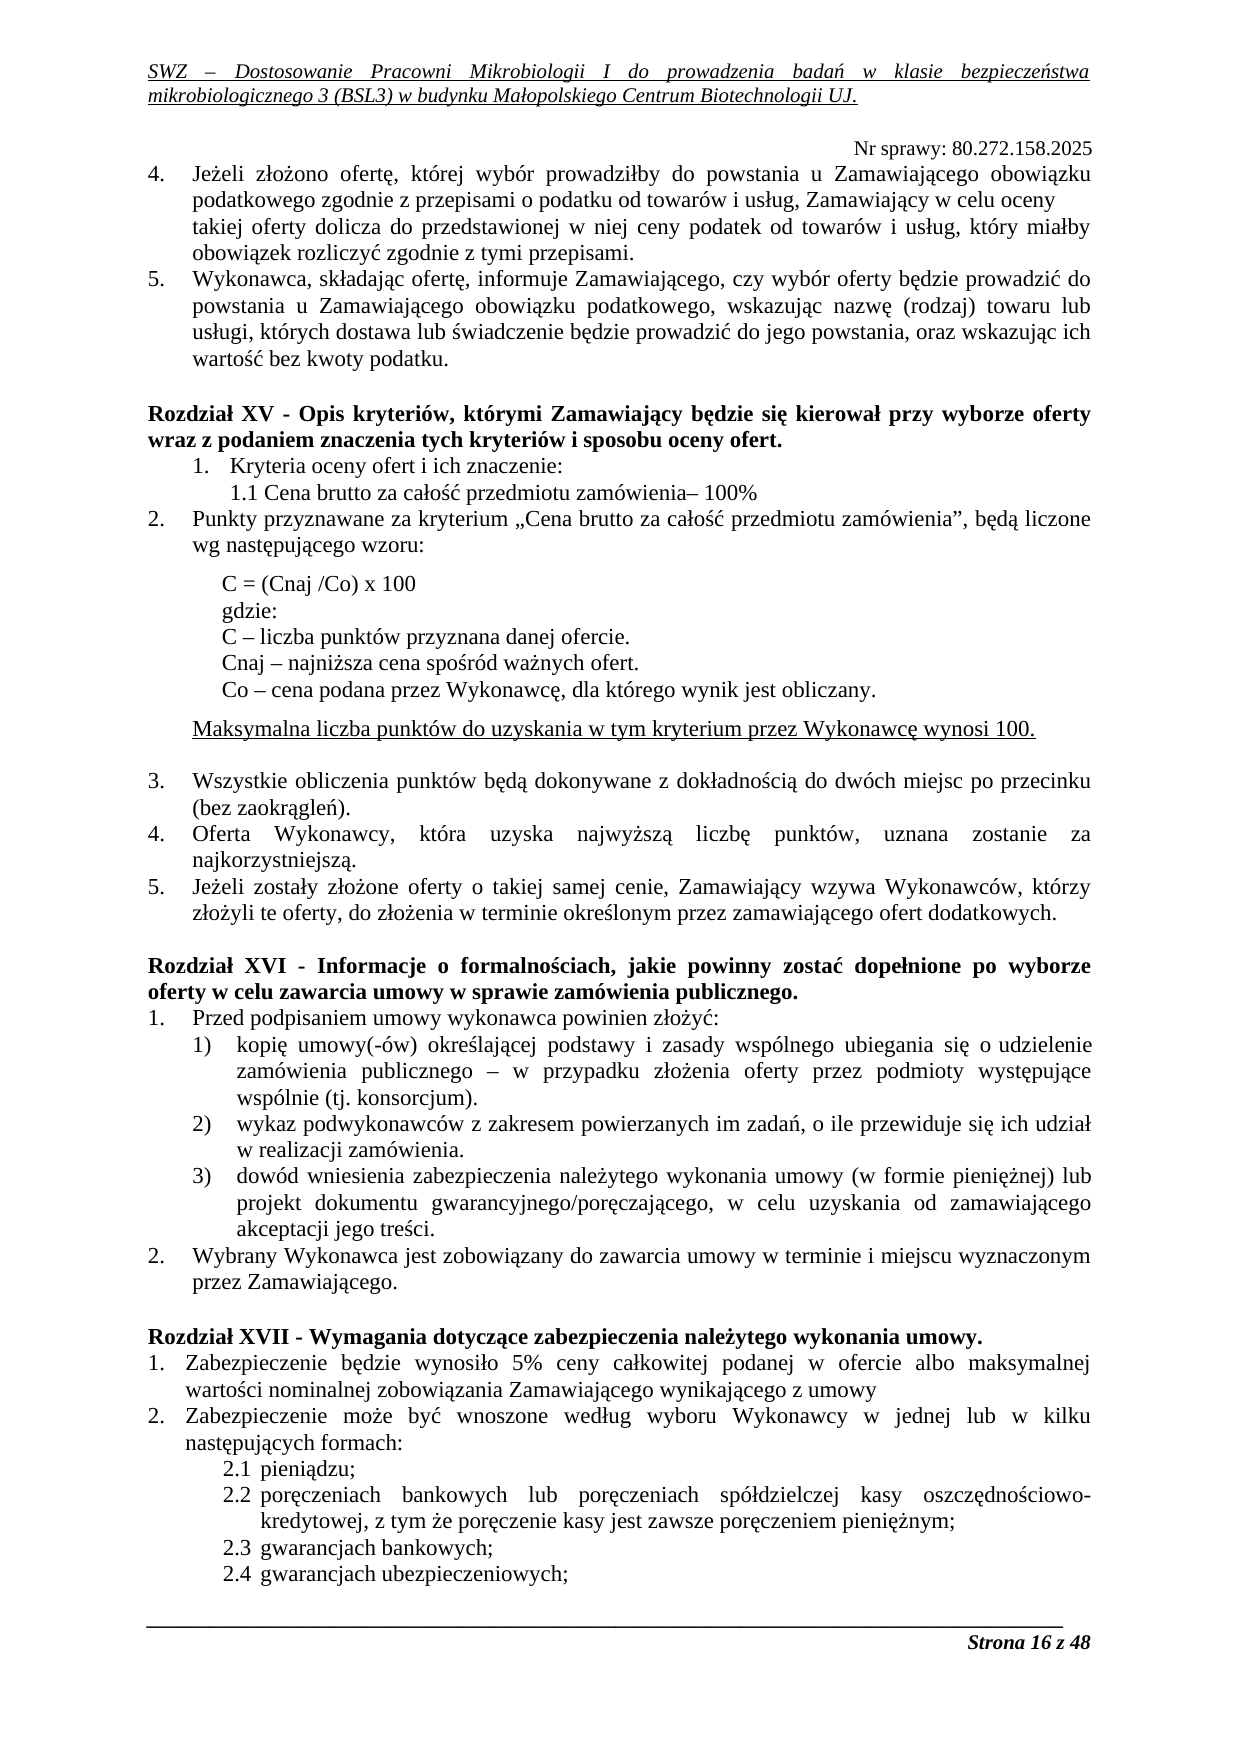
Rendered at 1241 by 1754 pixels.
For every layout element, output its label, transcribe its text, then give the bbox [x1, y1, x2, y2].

list Punkty przyznawane za kryterium „Cena brutto za całość przedmiotu zamówienia”, będą liczone wg następującego wzoru: [148, 505, 1092, 558]
text Rozdział XVII - Wymagania dotyczące zabezpieczenia należytego wykonania umowy. [148, 1323, 1092, 1349]
text C = (Cnaj /Co) x 100 [222, 570, 1092, 597]
list Zabezpieczenie może być wnoszone według wyboru Wykonawcy w jednej lub w kilku następujących formach: [148, 1402, 1092, 1455]
list Oferta Wykonawcy, która uzyska najwyższą liczbę punktów, uznana zostanie za najkorzystniejszą. [148, 820, 1092, 873]
list Wszystkie obliczenia punktów będą dokonywane z dokładnością do dwóch miejsc po przecinku (bez zaokrągleń). [148, 767, 1092, 820]
list wykaz podwykonawców z zakresem powierzanych im zadań, o ile przewiduje się ich udział w realizacji zamówienia. [192, 1110, 1092, 1163]
text takiej oferty dolicza do przedstawionej w niej ceny podatek od towarów i usług, który miałby obowiązek rozliczyć zgodnie z tymi przepisami. [192, 213, 1092, 266]
text Cnaj – najniższa cena spośród ważnych ofert. [222, 649, 1092, 676]
text Rozdział XV - Opis kryteriów, którymi Zamawiający będzie się kierował przy wyborze oferty wraz z podaniem znaczenia tych kryteriów i sposobu oceny ofert. [148, 400, 1092, 452]
text Maksymalna liczba punktów do uzyskania w tym kryterium przez Wykonawcę wynosi 100. [192, 714, 1092, 741]
list Jeżeli złożono ofertę, której wybór prowadziłby do powstania u Zamawiającego obowiązku podatkowego zgodnie z przepisami o podatku od towarów i usług, Zamawiający w celu oceny [148, 160, 1092, 213]
list kopię umowy(-ów) określającej podstawy i zasady wspólnego ubiegania się o udzielenie zamówienia publicznego – w przypadku złożenia oferty przez podmioty występujące wspólnie (tj. konsorcjum). [192, 1031, 1092, 1110]
text C – liczba punktów przyznana danej ofercie. [222, 623, 1092, 649]
list gwarancjach ubezpieczeniowych; [223, 1560, 1092, 1587]
list Jeżeli zostały złożone oferty o takiej samej cenie, Zamawiający wzywa Wykonawców, którzy złożyli te oferty, do złożenia w terminie określonym przez zamawiającego ofert dodatkowych. [148, 873, 1092, 925]
list Wybrany Wykonawca jest zobowiązany do zawarcia umowy w terminie i miejscu wyznaczonym przez Zamawiającego. [148, 1242, 1092, 1294]
list Przed podpisaniem umowy wykonawca powinien złożyć: [148, 1004, 1092, 1031]
list Zabezpieczenie będzie wynosiło 5% ceny całkowitej podanej w ofercie albo maksymalnej wartości nominalnej zobowiązania Zamawiającego wynikającego z umowy [148, 1349, 1092, 1402]
list Wykonawca, składając ofertę, informuje Zamawiającego, czy wybór oferty będzie prowadzić do powstania u Zamawiającego obowiązku podatkowego, wskazując nazwę (rodzaj) towaru lub usługi, których dostawa lub świadczenie będzie prowadzić do jego powstania, oraz wskazując ich wartość bez kwoty podatku. [148, 266, 1092, 371]
list 1.1 Cena brutto za całość przedmiotu zamówienia– 100% [229, 479, 1092, 505]
list gwarancjach bankowych; [223, 1534, 1092, 1560]
list pieniądzu; [223, 1455, 1092, 1481]
list Kryteria oceny ofert i ich znaczenie: [192, 452, 1092, 479]
text Rozdział XVI - Informacje o formalnościach, jakie powinny zostać dopełnione po wyborze oferty w celu zawarcia umowy w sprawie zamówienia publicznego. [148, 952, 1092, 1004]
text Co – cena podana przez Wykonawcę, dla którego wynik jest obliczany. [222, 676, 1092, 702]
list dowód wniesienia zabezpieczenia należytego wykonania umowy (w formie pieniężnej) lub projekt dokumentu gwarancyjnego/poręczającego, w celu uzyskania od zamawiającego akceptacji jego treści. [192, 1163, 1092, 1242]
text gdzie: [222, 597, 1092, 623]
list poręczeniach bankowych lub poręczeniach spółdzielczej kasy oszczędnościowo-kredytowej, z tym że poręczenie kasy jest zawsze poręczeniem pieniężnym; [223, 1481, 1092, 1534]
